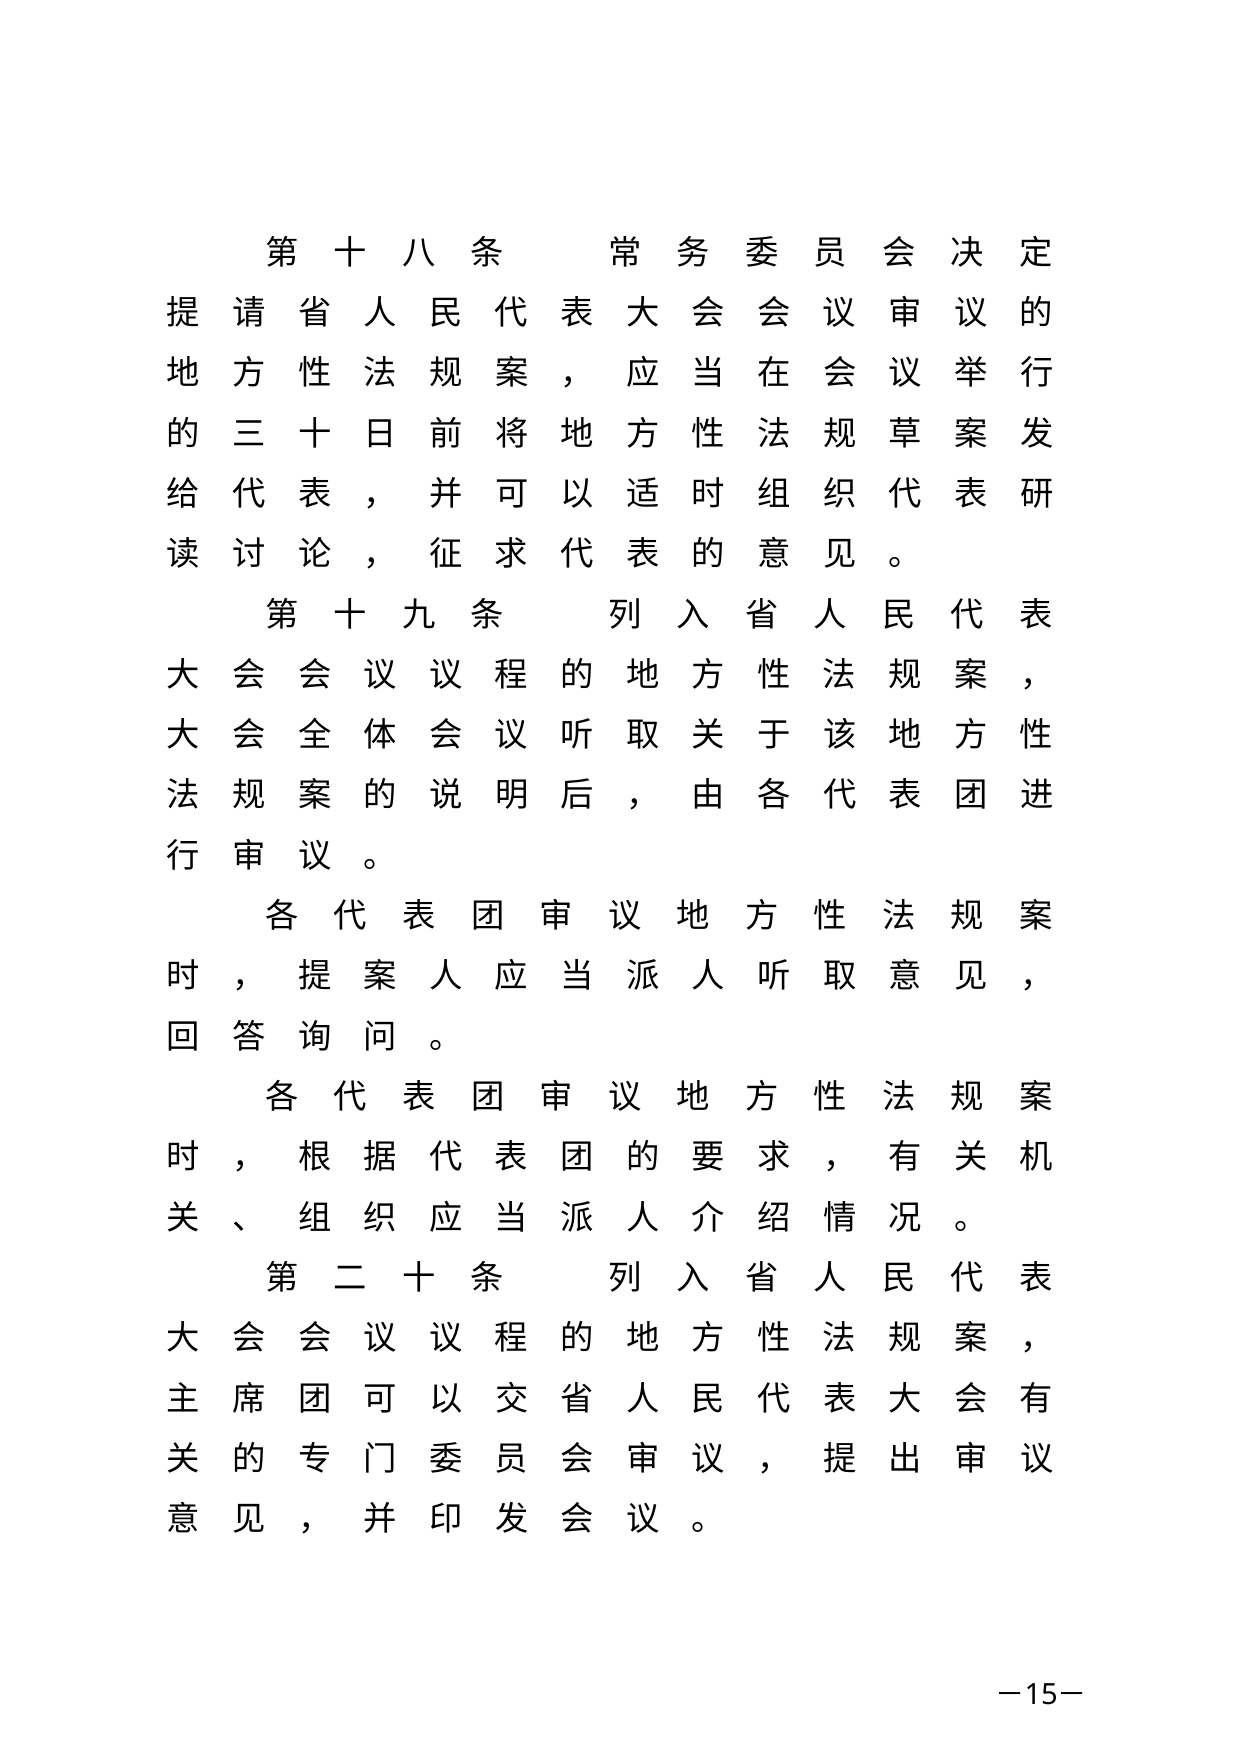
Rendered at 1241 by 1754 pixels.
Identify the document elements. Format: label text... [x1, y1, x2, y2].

text 第十九条 列入省人民代表大会会议议程的地方性法规案，大会全体会议听取关于该地方性法规案的说明后，由各代表团进行审议。 [167, 581, 1085, 883]
text 各代表团审议地方性法规案时，根据代表团的要求，有关机关、组织应当派人介绍情况。 [167, 1064, 1085, 1245]
text 各代表团审议地方性法规案时，提案人应当派人听取意见，回答询问。 [167, 883, 1085, 1064]
text 第十八条 常务委员会决定提请省人民代表大会会议审议的地方性法规案，应当在会议举行的三十日前将地方性法规草案发给代表，并可以适时组织代表研读讨论，征求代表的意见。 [167, 219, 1085, 581]
text 第二十条 列入省人民代表大会会议议程的地方性法规案，主席团可以交省人民代表大会有关的专门委员会审议，提出审议意见，并印发会议。 [167, 1245, 1085, 1546]
